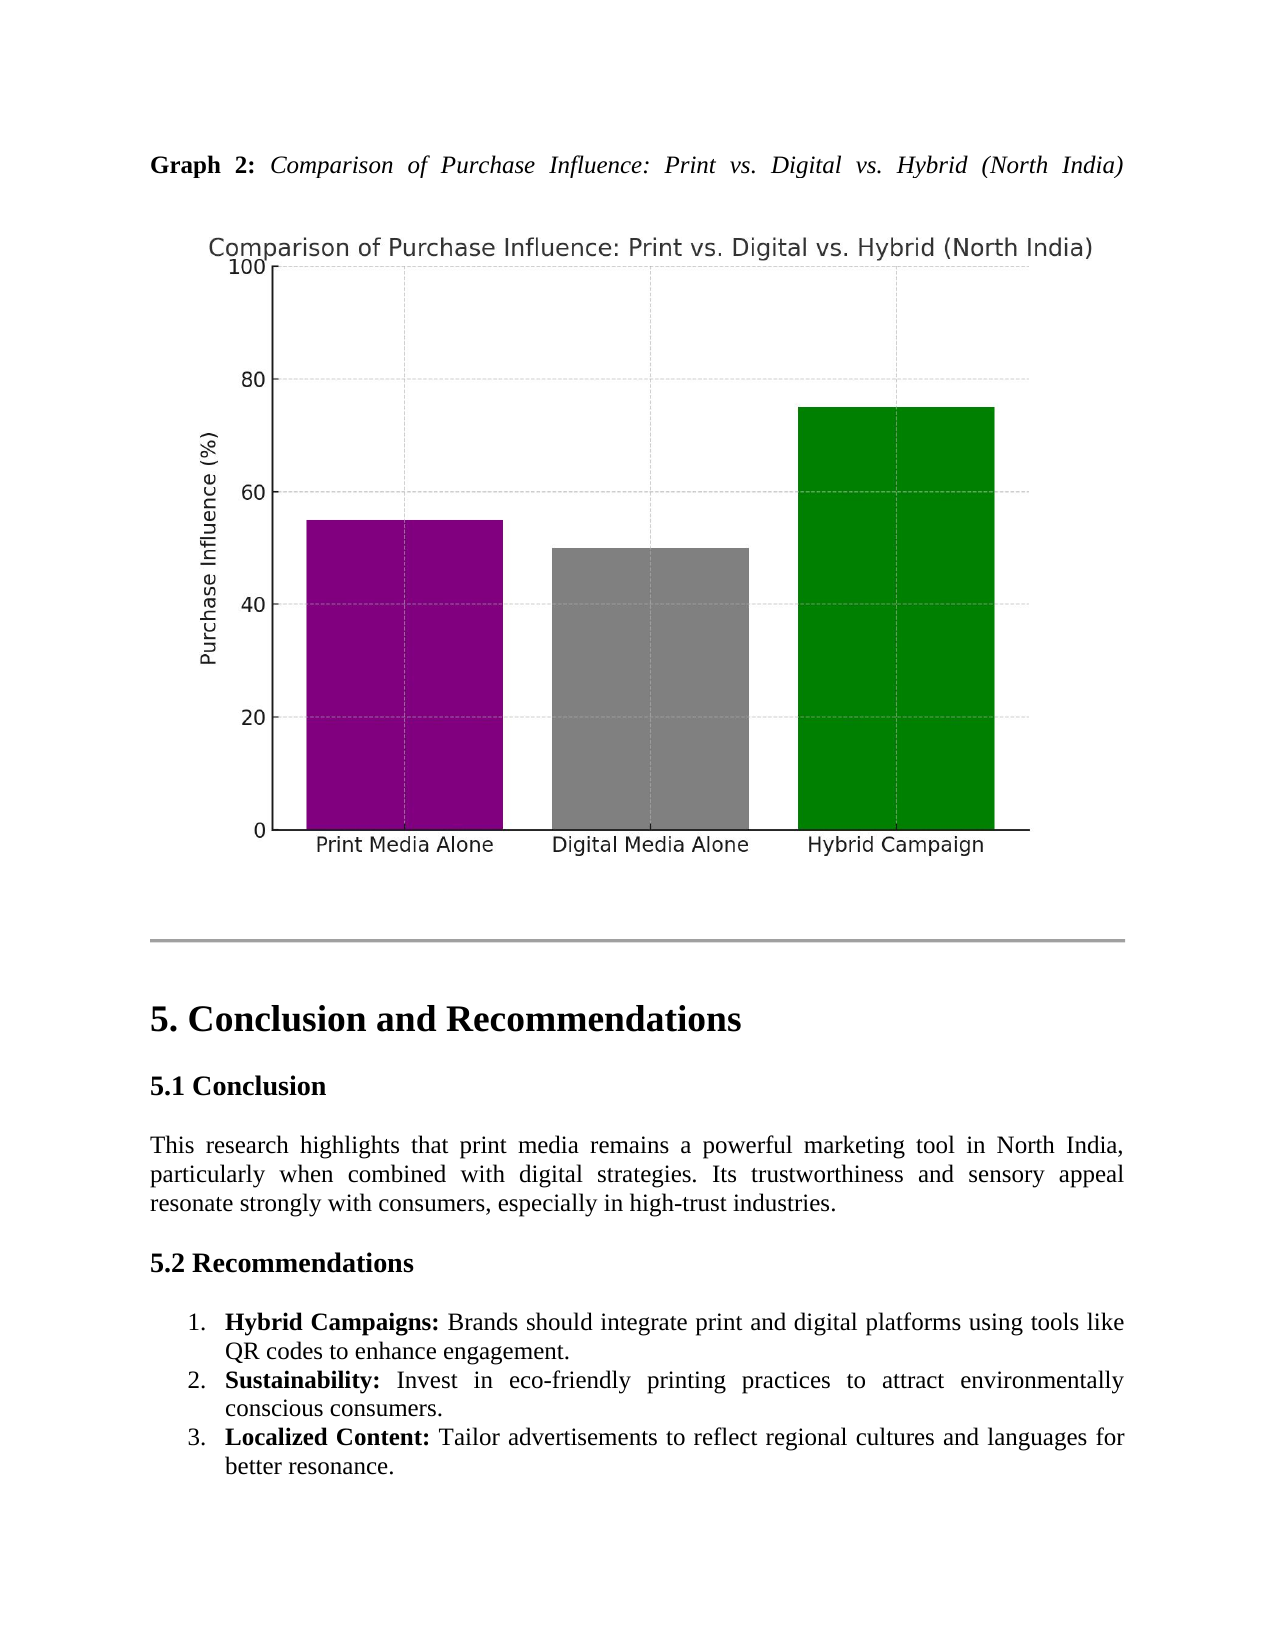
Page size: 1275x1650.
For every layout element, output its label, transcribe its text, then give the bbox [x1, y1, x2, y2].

text This research highlights that print media remains a powerful marketing tool in North India, particularly when combined with digital strategies. Its trustworthiness and sensory appeal resonate strongly with consumers, especially in high-trust industries. [150, 1130, 1125, 1216]
text 5.1 Conclusion [150, 1069, 1125, 1101]
text Graph 2: Comparison of Purchase Influence: Print vs. Digital vs. Hybrid (North India) [150, 150, 1125, 178]
text 5. Conclusion and Recommendations [150, 996, 1125, 1039]
picture [150, 178, 1125, 910]
list Sustainability: Invest in eco-friendly printing practices to attract environmentally conscious consumers. [187, 1365, 1125, 1422]
text 5.2 Recommendations [150, 1246, 1125, 1278]
list Hybrid Campaigns: Brands should integrate print and digital platforms using tools like QR codes to enhance engagement. [187, 1307, 1125, 1365]
list Localized Content: Tailor advertisements to reflect regional cultures and languages for better resonance. [187, 1422, 1125, 1480]
